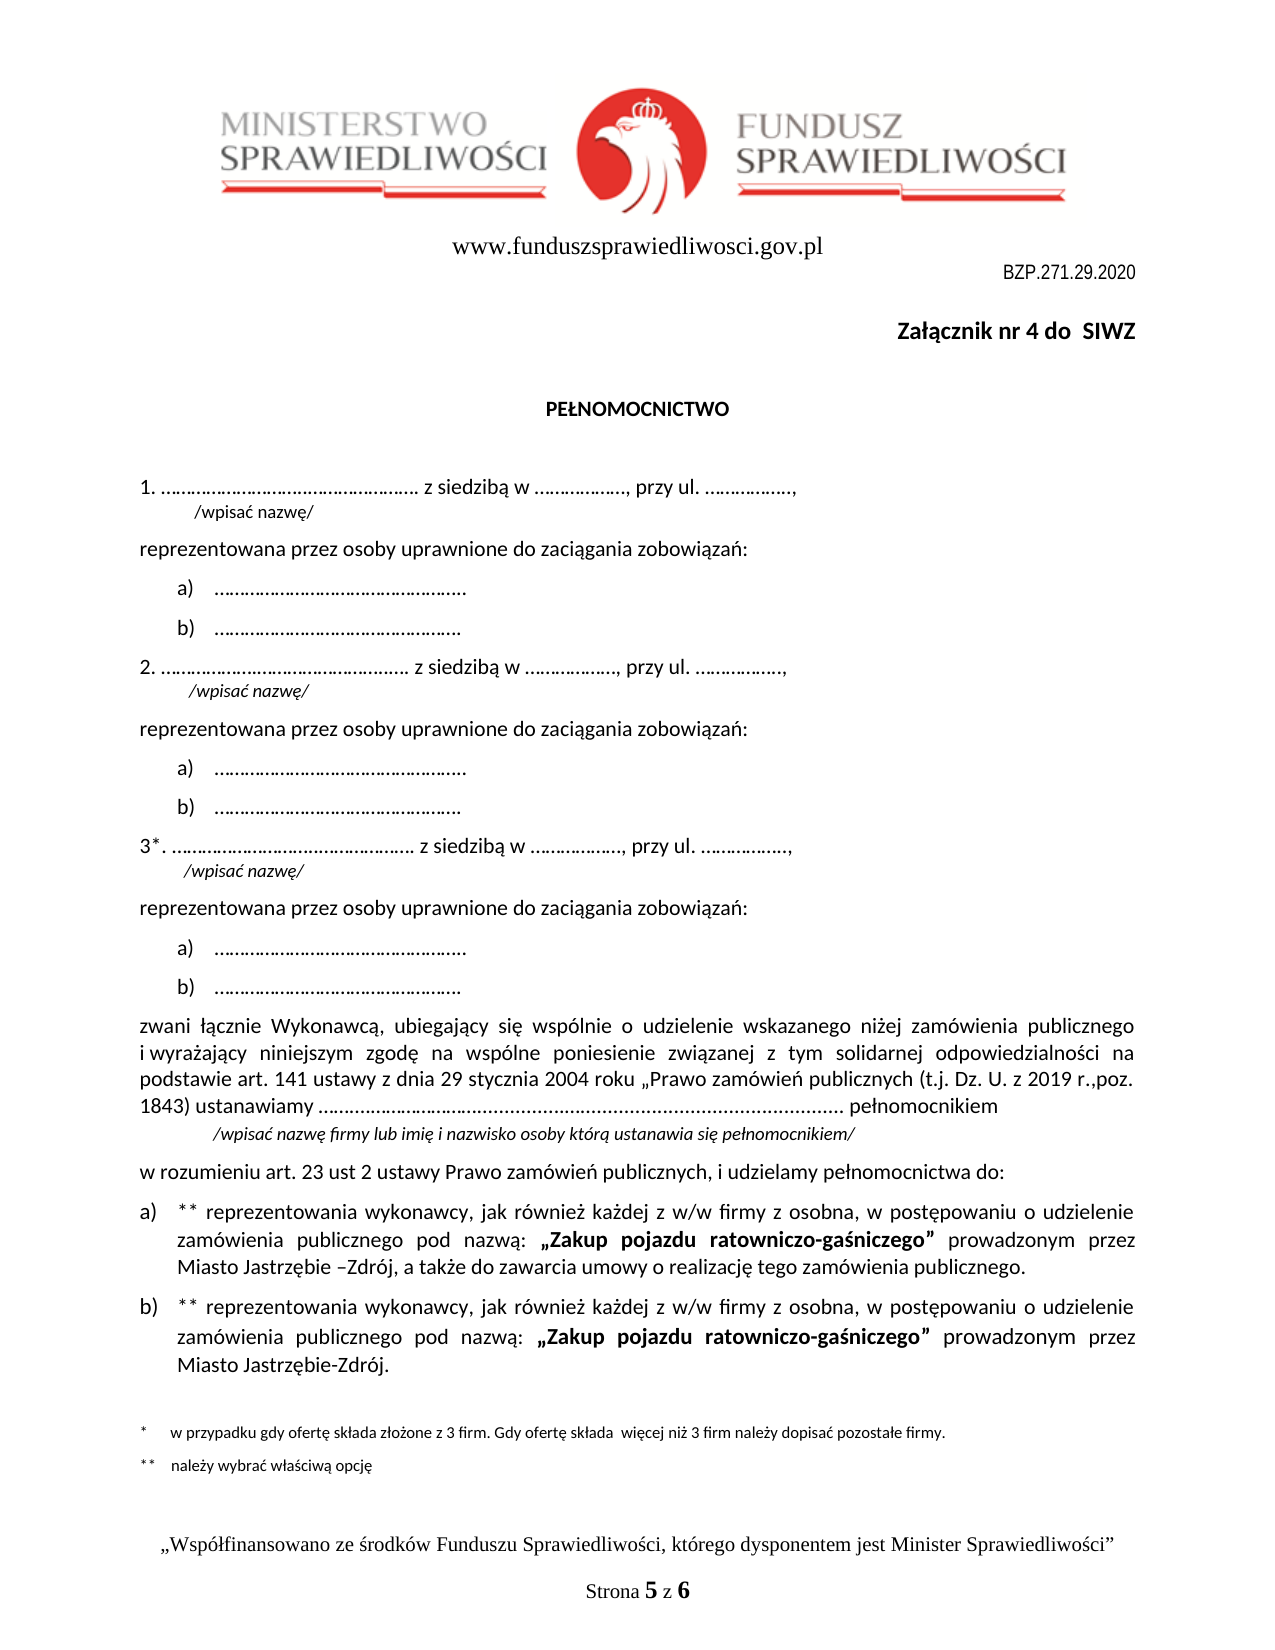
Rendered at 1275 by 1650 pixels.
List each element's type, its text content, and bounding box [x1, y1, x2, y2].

list ** reprezentowania wykonawcy, jak również każdej z w/w firmy z osobna, w postępowaniu o udzielenie zamówienia publicznego pod nazwą: „Zakup pojazdu ratowniczo-gaśniczego” prowadzonym przez Miasto Jastrzębie-Zdrój. [139, 1292, 1136, 1377]
text /wpisać nazwę/ [139, 500, 1136, 523]
text /wpisać nazwę/ [139, 859, 1136, 882]
list …………………………………………. [177, 614, 1136, 640]
list ………………………………………….. [177, 934, 1136, 960]
list …………………………………………. [177, 793, 1136, 820]
text reprezentowana przez osoby uprawnione do zaciągania zobowiązań: [139, 894, 1136, 921]
list ………………………………………….. [177, 574, 1136, 601]
text 1. ………………………..…………………. z siedzibą w ………………, przy ul. …………….., [139, 473, 1136, 500]
list …………………………………………. [177, 973, 1136, 999]
text 3*. ………………………..………………. z siedzibą w ………………, przy ul. …………….., [139, 832, 1136, 859]
text Załącznik nr 4 do SIWZ [139, 315, 1136, 346]
list ** reprezentowania wykonawcy, jak również każdej z w/w firmy z osobna, w postępowaniu o udzielenie zamówienia publicznego pod nazwą: „Zakup pojazdu ratowniczo-gaśniczego” prowadzonym przez Miasto Jastrzębie –Zdrój, a także do zawarcia umowy o realizację tego zamówienia publicznego. [139, 1197, 1136, 1280]
text reprezentowana przez osoby uprawnione do zaciągania zobowiązań: [139, 535, 1136, 562]
text w rozumieniu art. 23 ust 2 ustawy Prawo zamówień publicznych, i udzielamy pełnomocnictwa do: [139, 1158, 1136, 1184]
text PEŁNOMOCNICTWO [139, 395, 1136, 422]
text reprezentowana przez osoby uprawnione do zaciągania zobowiązań: [139, 715, 1136, 742]
text /wpisać nazwę/ [139, 679, 1136, 702]
text ** należy wybrać właściwą opcję [139, 1456, 1136, 1476]
text zwani łącznie Wykonawcą, ubiegający się wspólnie o udzielenie wskazanego niżej zamówienia publicznego i wyrażający niniejszym zgodę na wspólne poniesienie związanej z tym solidarnej odpowiedzialności na podstawie art. 141 ustawy z dnia 29 stycznia 2004 roku „Prawo zamówień publicznych (t.j. Dz. U. z 2019 r.,poz. 1843) ustanawiamy ……....…………………................…................................................ pełnomocnikiem /wpisać nazwę firmy lub imię i nazwisko osoby którą ustanawia się pełnomocnikiem/ [139, 1012, 1136, 1145]
list ………………………………………….. [177, 754, 1136, 781]
text * w przypadku gdy ofertę składa złożone z 3 firm. Gdy ofertę składa więcej niż 3 firm należy dopisać pozostałe firmy. [139, 1423, 1136, 1443]
text 2. ……………….……………………..…. z siedzibą w ………………, przy ul. …………….., [139, 653, 1136, 679]
